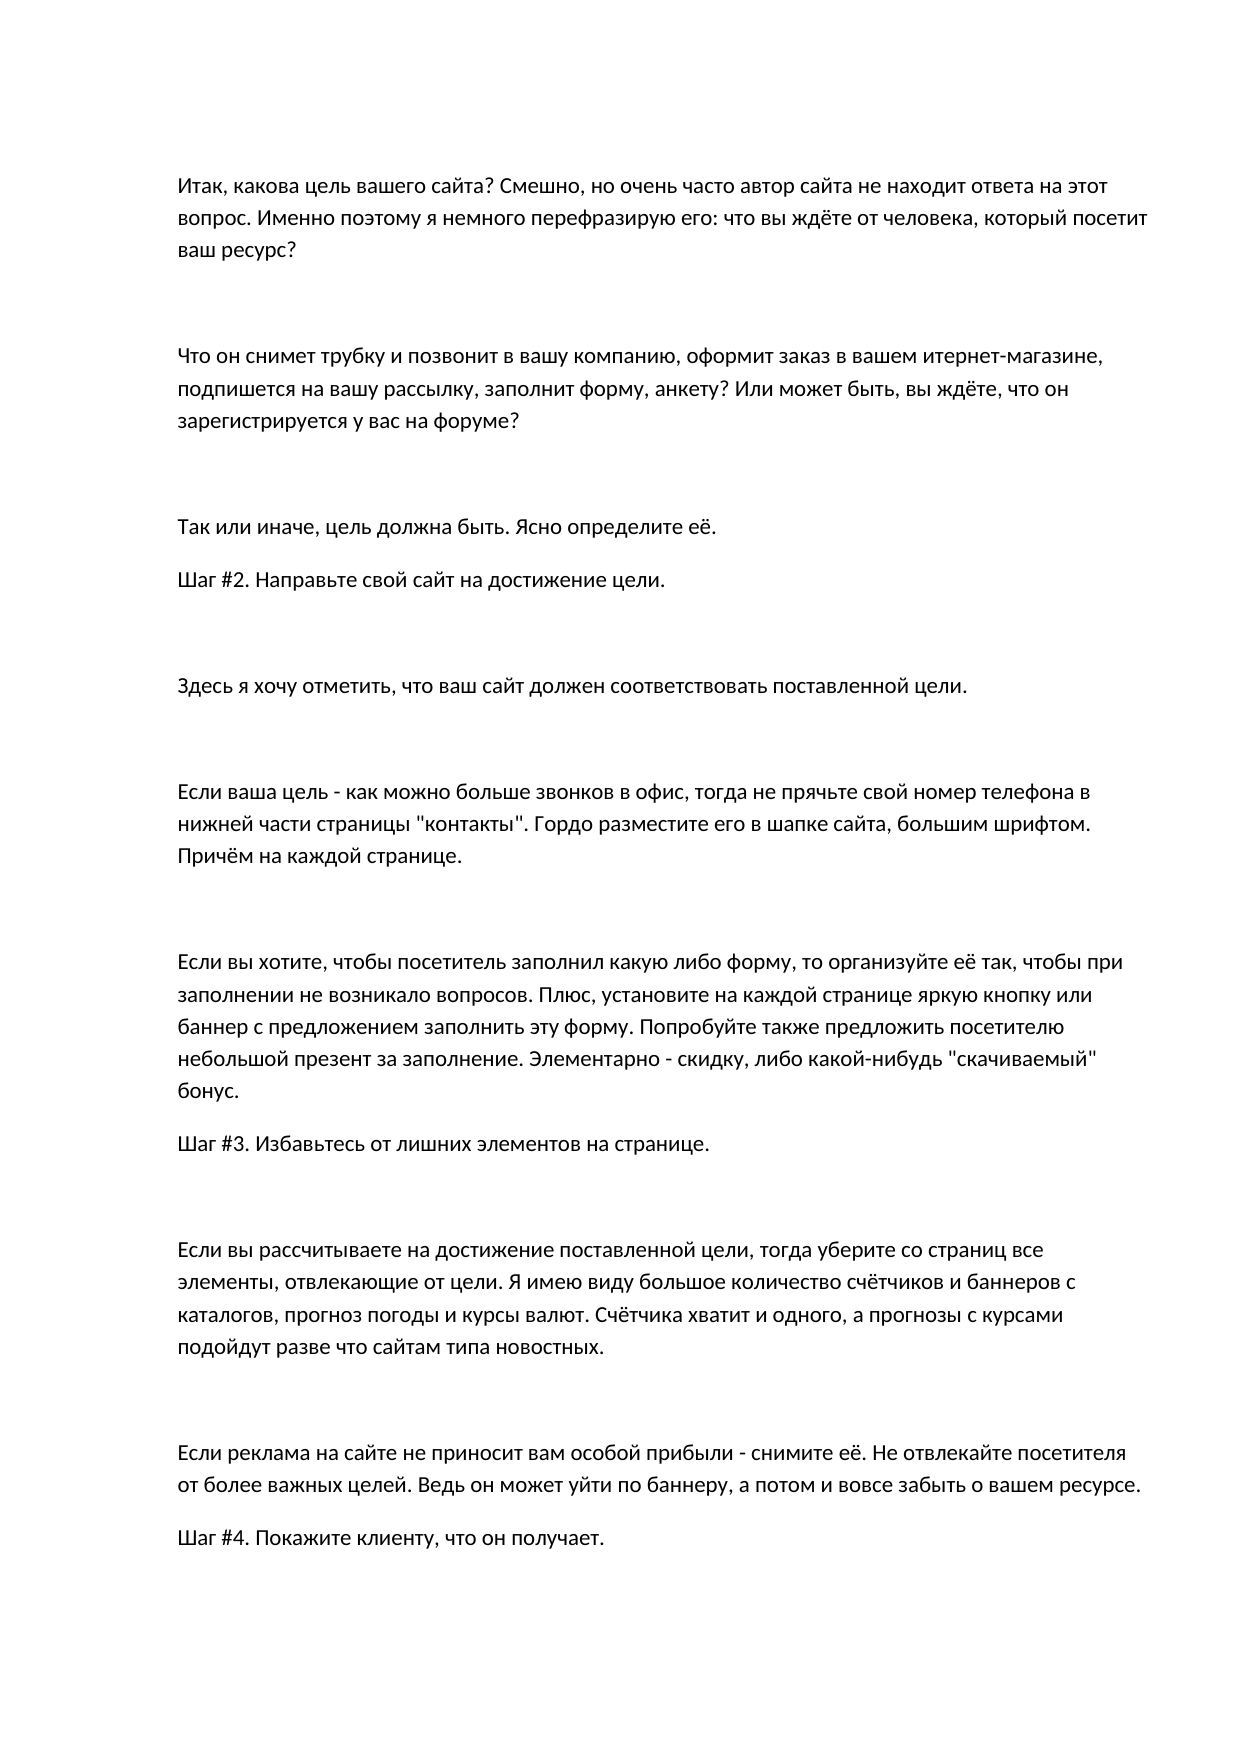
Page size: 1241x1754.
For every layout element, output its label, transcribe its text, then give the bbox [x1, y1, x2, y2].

text Здесь я хочу отметить, что ваш сайт должен соответствовать поставленной цели. [177, 671, 1152, 699]
text Если вы хотите, чтобы посетитель заполнил какую либо форму, то организуйте её так, чтобы при заполнении не возникало вопросов. Плюс, установите на каждой странице яркую кнопку или баннер с предложением заполнить эту форму. Попробуйте также предложить посетителю небольшой презент за заполнение. Элементарно - скидку, либо какой-нибудь "скачиваемый" бонус. [177, 947, 1152, 1104]
text Если ваша цель - как можно больше звонков в офис, тогда не прячьте свой номер телефона в нижней части страницы "контакты". Гордо разместите его в шапке сайта, большим шрифтом. Причём на каждой странице. [177, 777, 1152, 869]
text Так или иначе, цель должна быть. Ясно определите её. [177, 512, 1152, 540]
text Шаг #4. Покажите клиенту, что он получает. [177, 1523, 1152, 1551]
text Если реклама на сайте не приносит вам особой прибыли - снимите её. Не отвлекайте посетителя от более важных целей. Ведь он может уйти по баннеру, а потом и вовсе забыть о вашем ресурсе. [177, 1438, 1152, 1498]
text Итак, какова цель вашего сайта? Смешно, но очень часто автор сайта не находит ответа на этот вопрос. Именно поэтому я немного перефразирую его: что вы ждёте от человека, который посетит ваш ресурс? [177, 171, 1152, 263]
text Что он снимет трубку и позвонит в вашу компанию, оформит заказ в вашем итернет-магазине, подпишется на вашу рассылку, заполнит форму, анкету? Или может быть, вы ждёте, что он зарегистрируется у вас на форуме? [177, 342, 1152, 434]
text Шаг #3. Избавьтесь от лишних элементов на странице. [177, 1129, 1152, 1157]
text Если вы рассчитываете на достижение поставленной цели, тогда уберите со страниц все элементы, отвлекающие от цели. Я имею виду большое количество счётчиков и баннеров с каталогов, прогноз погоды и курсы валют. Счётчика хватит и одного, а прогнозы с курсами подойдут разве что сайтам типа новостных. [177, 1235, 1152, 1360]
text Шаг #2. Направьте свой сайт на достижение цели. [177, 565, 1152, 593]
